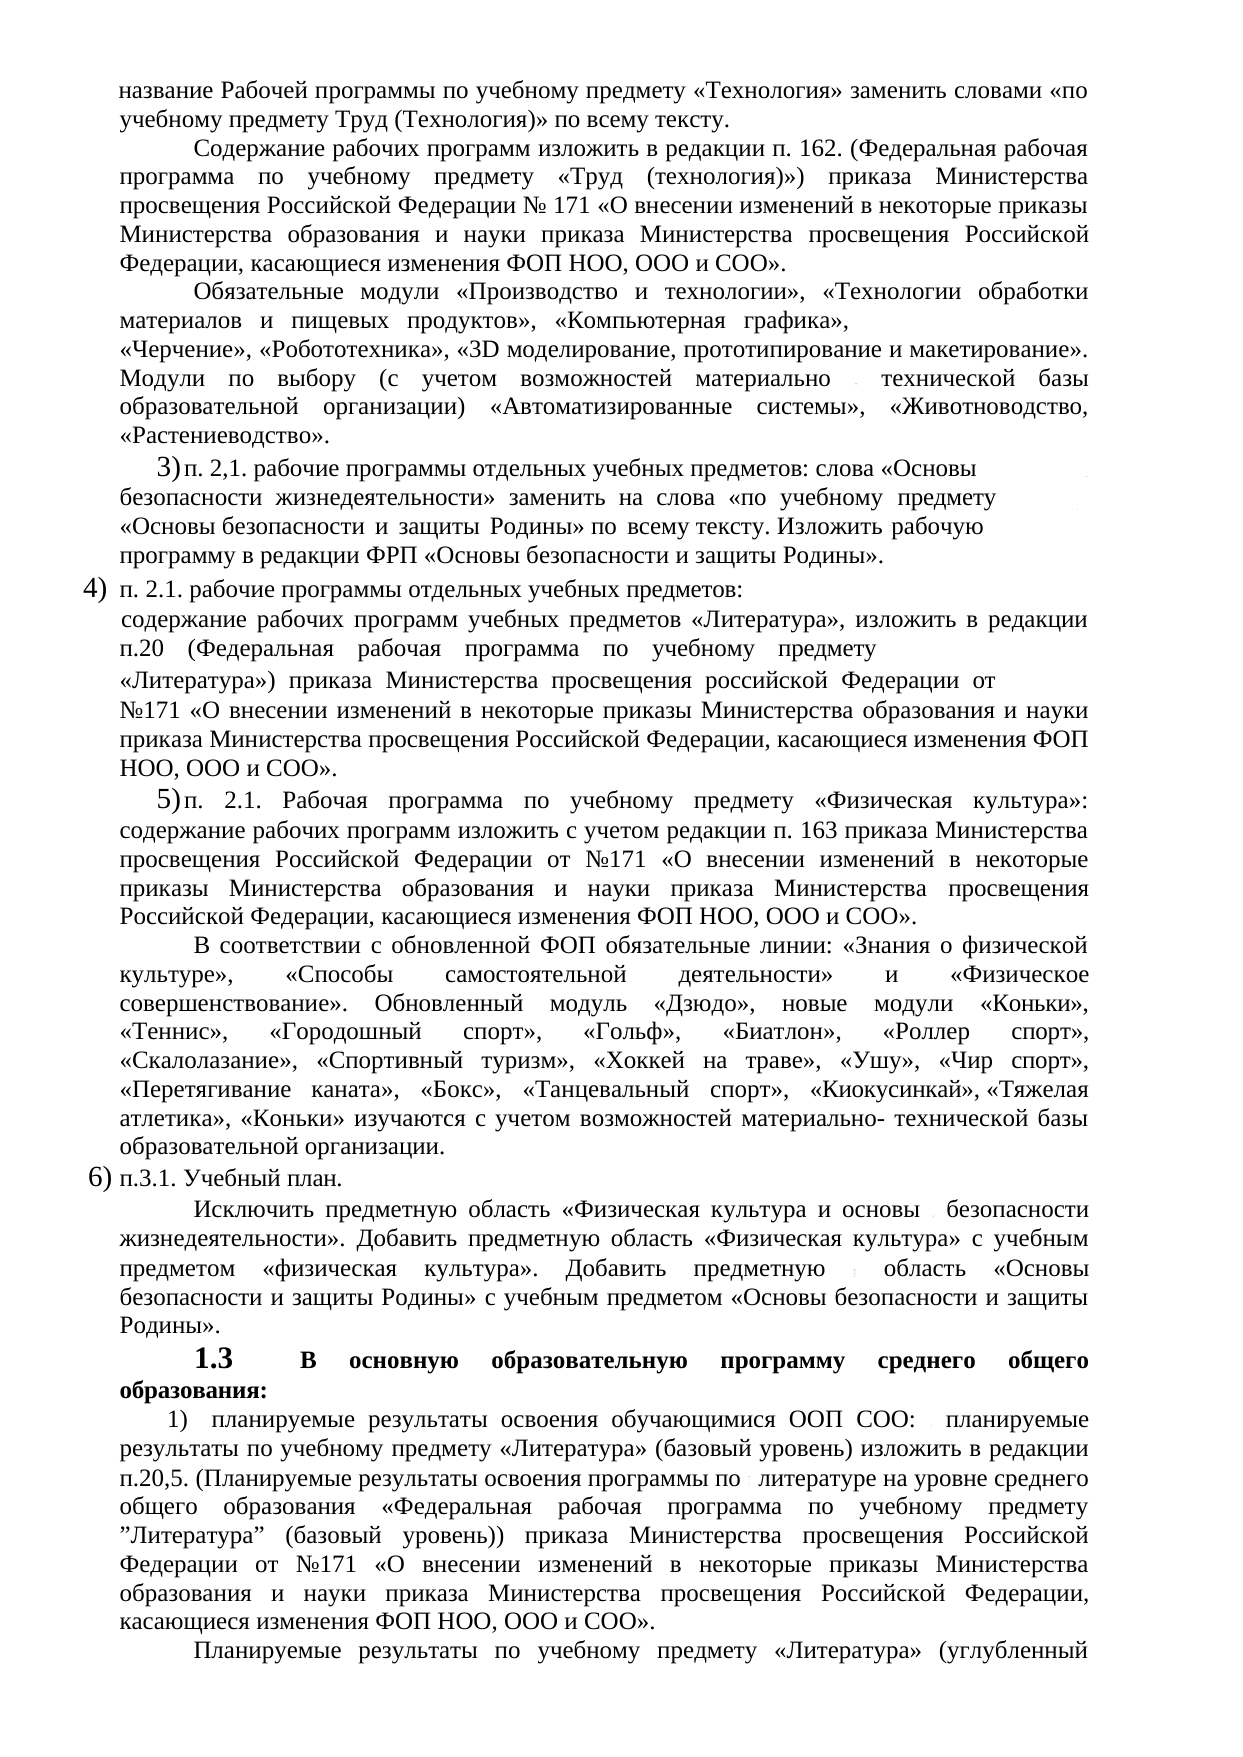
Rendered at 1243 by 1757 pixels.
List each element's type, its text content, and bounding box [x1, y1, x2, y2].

list п.3.1. Учебный план. [88, 1160, 1089, 1194]
text «Основы безопасности и защиты Родины» по всему тексту. Изложить рабочую программу в редакции ФРП «Основы безопасности и защиты Родины». [119, 511, 1089, 569]
text Исключить предметную область «Физическая культура и основы безопасности жизнедеятельности». Добавить предметную область «Физическая культура» с учебным предметом «физическая культура». Добавить предметную область «Основы безопасности и защиты Родины» с учебным предметом «Основы безопасности и защиты Родины». [119, 1194, 1089, 1339]
text «Литература») приказа Министерства просвещения российской Федерации от [119, 662, 1089, 695]
text название Рабочей программы по учебному предмету «Технология» заменить словами «по учебному предмету Труд (Технология)» по всему тексту. [118, 75, 1089, 132]
list п. 2.1. рабочие программы отдельных учебных предметов: [83, 569, 1089, 604]
text Содержание рабочих программ изложить в редакции п. 162. (Федеральная рабочая программа по учебному предмету «Труд (технология)») приказа Министерства просвещения Российской Федерации № 171 «О внесении изменений в некоторые приказы Министерства образования и науки приказа Министерства просвещения Российской Федерации, касающиеся изменения ФОП НОО, ООО и СОО». [119, 133, 1089, 276]
list планируемые результаты освоения обучающимися ООП СОО: планируемые результаты по учебному предмету «Литература» (базовый уровень) изложить в редакции п.20,5. (Планируемые результаты освоения программы по литературе на уровне среднего общего образования «Федеральная рабочая программа по учебному предмету ”Литература” (базовый уровень)) приказа Министерства просвещения Российской Федерации от №171 «О внесении изменений в некоторые приказы Министерства образования и науки приказа Министерства просвещения Российской Федерации, касающиеся изменения ФОП НОО, ООО и СОО». [119, 1404, 1089, 1635]
list п. 2.1. Рабочая программа по учебному предмету «Физическая культура»: содержание рабочих программ изложить с учетом редакции п. 163 приказа Министерства просвещения Российской Федерации от №171 «О внесении изменений в некоторые приказы Министерства образования и науки приказа Министерства просвещения Российской Федерации, касающиеся изменения ФОП НОО, ООО и СОО». [119, 782, 1089, 930]
text Обязательные модули «Производство и технологии», «Технологии обработки материалов и пищевых продуктов», «Компьютерная графика», [119, 276, 1089, 334]
list п. 2,1. рабочие программы отдельных учебных предметов: слова «Основы безопасности жизнедеятельности» заменить на слова «по учебному предмету [119, 449, 1089, 511]
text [119, 1635, 1089, 1664]
text «Черчение», «Робототехника», «3D моделирование, прототипирование и макетирование». Модули по выбору (с учетом возможностей материально технической базы образовательной организации) «Автоматизированные системы», «Животноводство, «Растениеводство». [119, 334, 1089, 449]
text В соответствии с обновленной ФОП обязательные линии: «Знания о физической культуре», «Способы самостоятельной деятельности» и «Физическое совершенствование». Обновленный модуль «Дзюдо», новые модули «Коньки», «Теннис», «Городошный спорт», «Гольф», «Биатлон», «Роллер спорт», «Скалолазание», «Спортивный туризм», «Хоккей на траве», «Ушу», «Чир спорт», «Перетягивание каната», «Бокс», «Танцевальный спорт», «Киокусинкай», «Тяжелая атлетика», «Коньки» изучаются с учетом возможностей материально- технической базы образовательной организации. [119, 930, 1089, 1160]
text №171 «О внесении изменений в некоторые приказы Министерства образования и науки приказа Министерства просвещения Российской Федерации, касающиеся изменения ФОП НОО, ООО и СОО». [119, 695, 1089, 782]
picture [888, 525, 892, 535]
text содержание рабочих программ учебных предметов «Литература», изложить в редакции п.20 (Федеральная рабочая программа по учебному предмету [119, 604, 1089, 662]
list В основную образовательную программу среднего общего образования: [119, 1339, 1089, 1404]
